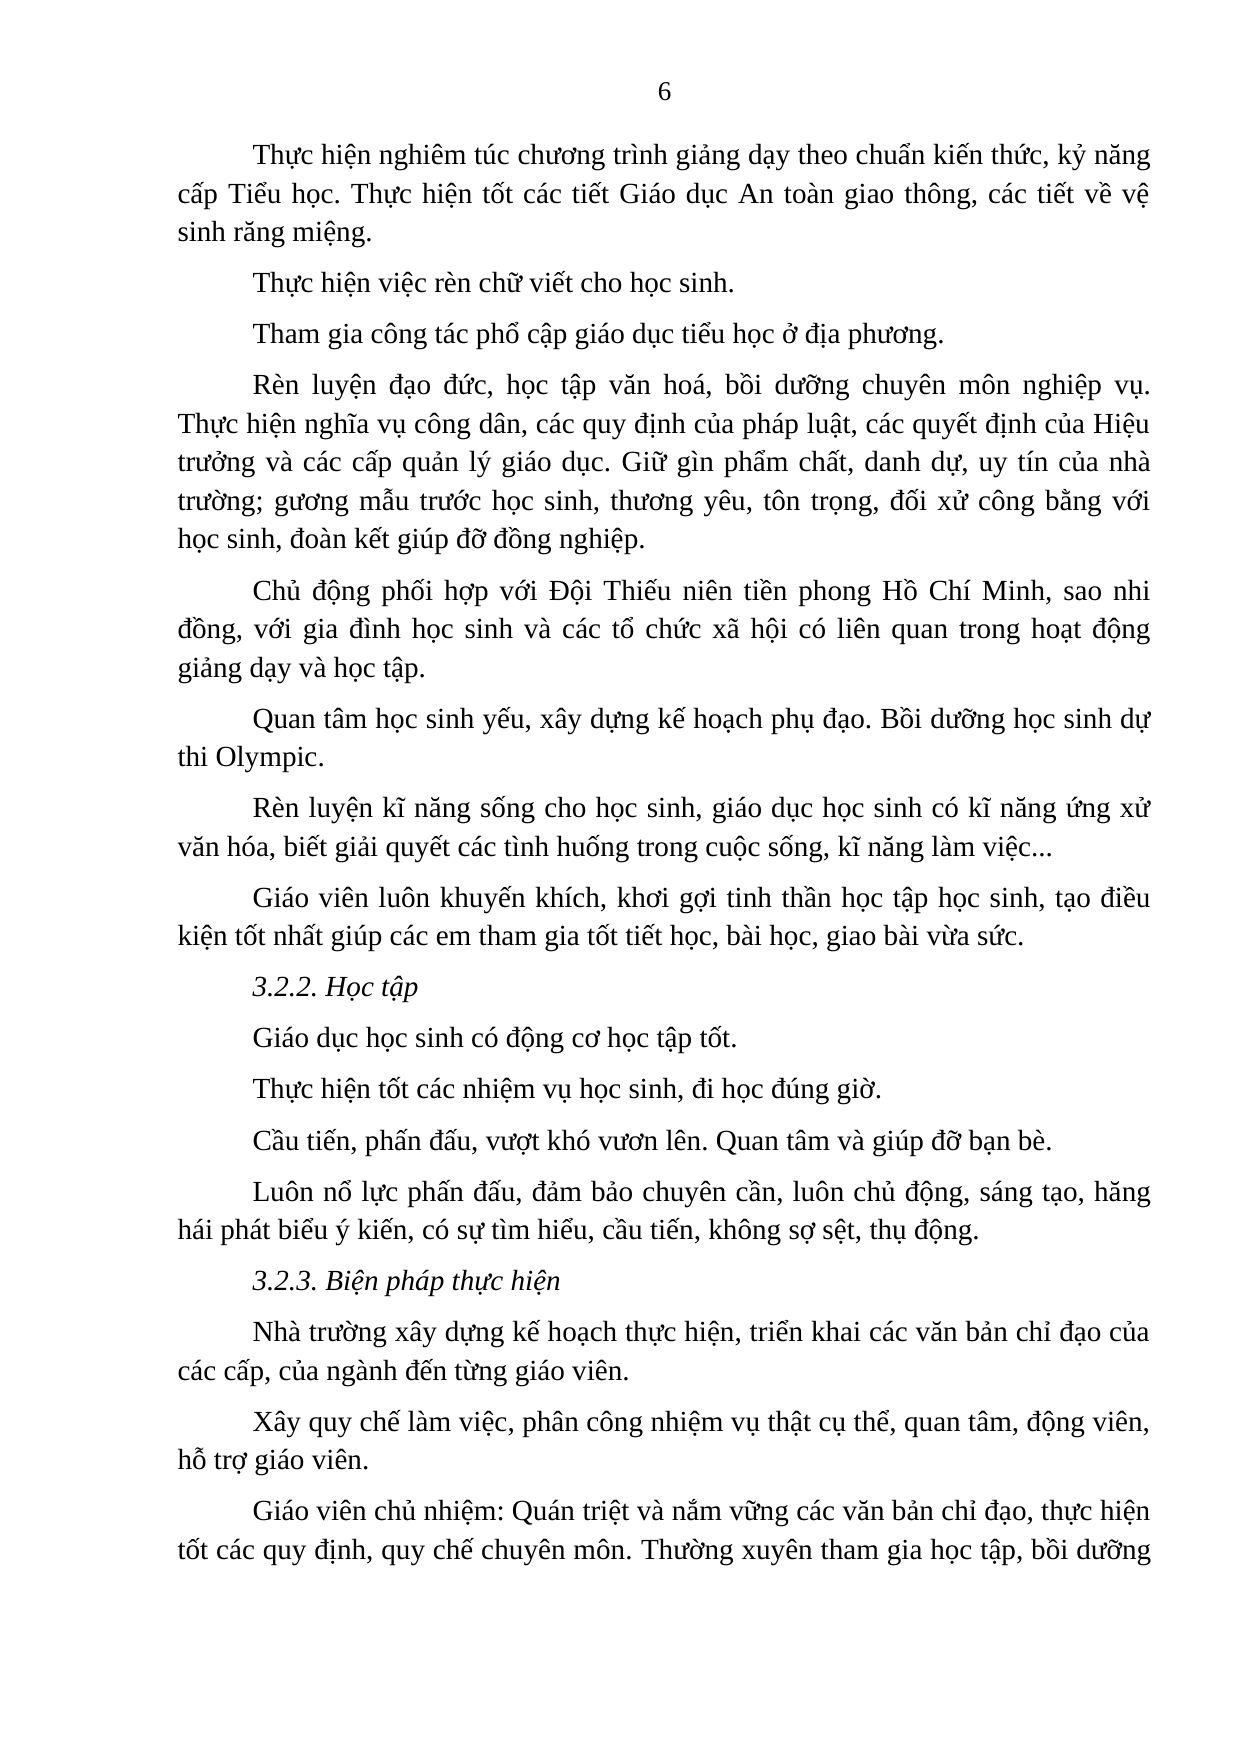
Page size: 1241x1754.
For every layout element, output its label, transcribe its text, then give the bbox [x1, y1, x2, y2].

text Luôn nổ lực phấn đấu, đảm bảo chuyên cần, luôn chủ động, sáng tạo, hăng hái phát biểu ý kiến, có sự tìm hiểu, cầu tiến, không sợ sệt, thụ động. [177, 1174, 1152, 1246]
text Thực hiện nghiêm túc chương trình giảng dạy theo chuẩn kiến thức, kỷ năng cấp Tiểu học. Thực hiện tốt các tiết Giáo dục An toàn giao thông, các tiết về vệ sinh răng miệng. [177, 137, 1152, 248]
text Chủ động phối hợp với Đội Thiếu niên tiền phong Hồ Chí Minh, sao nhi đồng, với gia đình học sinh và các tổ chức xã hội có liên quan trong hoạt động giảng dạy và học tập. [177, 573, 1152, 683]
text Rèn luyện kĩ năng sống cho học sinh, giáo dục học sinh có kĩ năng ứng xử văn hóa, biết giải quyết các tình huống trong cuộc sống, kĩ năng làm việc... [177, 790, 1152, 862]
text Nhà trường xây dựng kế hoạch thực hiện, triển khai các văn bản chỉ đạo của các cấp, của ngành đến từng giáo viên. [177, 1314, 1152, 1386]
text Cầu tiến, phấn đấu, vượt khó vươn lên. Quan tâm và giúp đỡ bạn bè. [177, 1123, 1152, 1156]
text Rèn luyện đạo đức, học tập văn hoá, bồi dưỡng chuyên môn nghiệp vụ. Thực hiện nghĩa vụ công dân, các quy định của pháp luật, các quyết định của Hiệu trưởng và các cấp quản lý giáo dục. Giữ gìn phẩm chất, danh dự, uy tín của nhà trường; gương mẫu trước học sinh, thương yêu, tôn trọng, đối xử công bằng với học sinh, đoàn kết giúp đỡ đồng nghiệp. [177, 367, 1152, 555]
text 3.2.3. Biện pháp thực hiện [177, 1263, 1152, 1297]
text Thực hiện tốt các nhiệm vụ học sinh, đi học đúng giờ. [177, 1072, 1152, 1105]
text Xây quy chế làm việc, phân công nhiệm vụ thật cụ thể, quan tâm, động viên, hỗ trợ giáo viên. [177, 1404, 1152, 1476]
text Giáo viên luôn khuyến khích, khơi gợi tinh thần học tập học sinh, tạo điều kiện tốt nhất giúp các em tham gia tốt tiết học, bài học, giao bài vừa sức. [177, 880, 1152, 952]
text Tham gia công tác phổ cập giáo dục tiểu học ở địa phương. [177, 316, 1152, 350]
text Quan tâm học sinh yếu, xây dựng kế hoạch phụ đạo. Bồi dưỡng học sinh dự thi Olympic. [177, 701, 1152, 773]
text Giáo dục học sinh có động cơ học tập tốt. [177, 1021, 1152, 1054]
text Thực hiện việc rèn chữ viết cho học sinh. [177, 265, 1152, 299]
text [177, 1493, 1152, 1566]
text 3.2.2. Học tập [177, 969, 1152, 1003]
